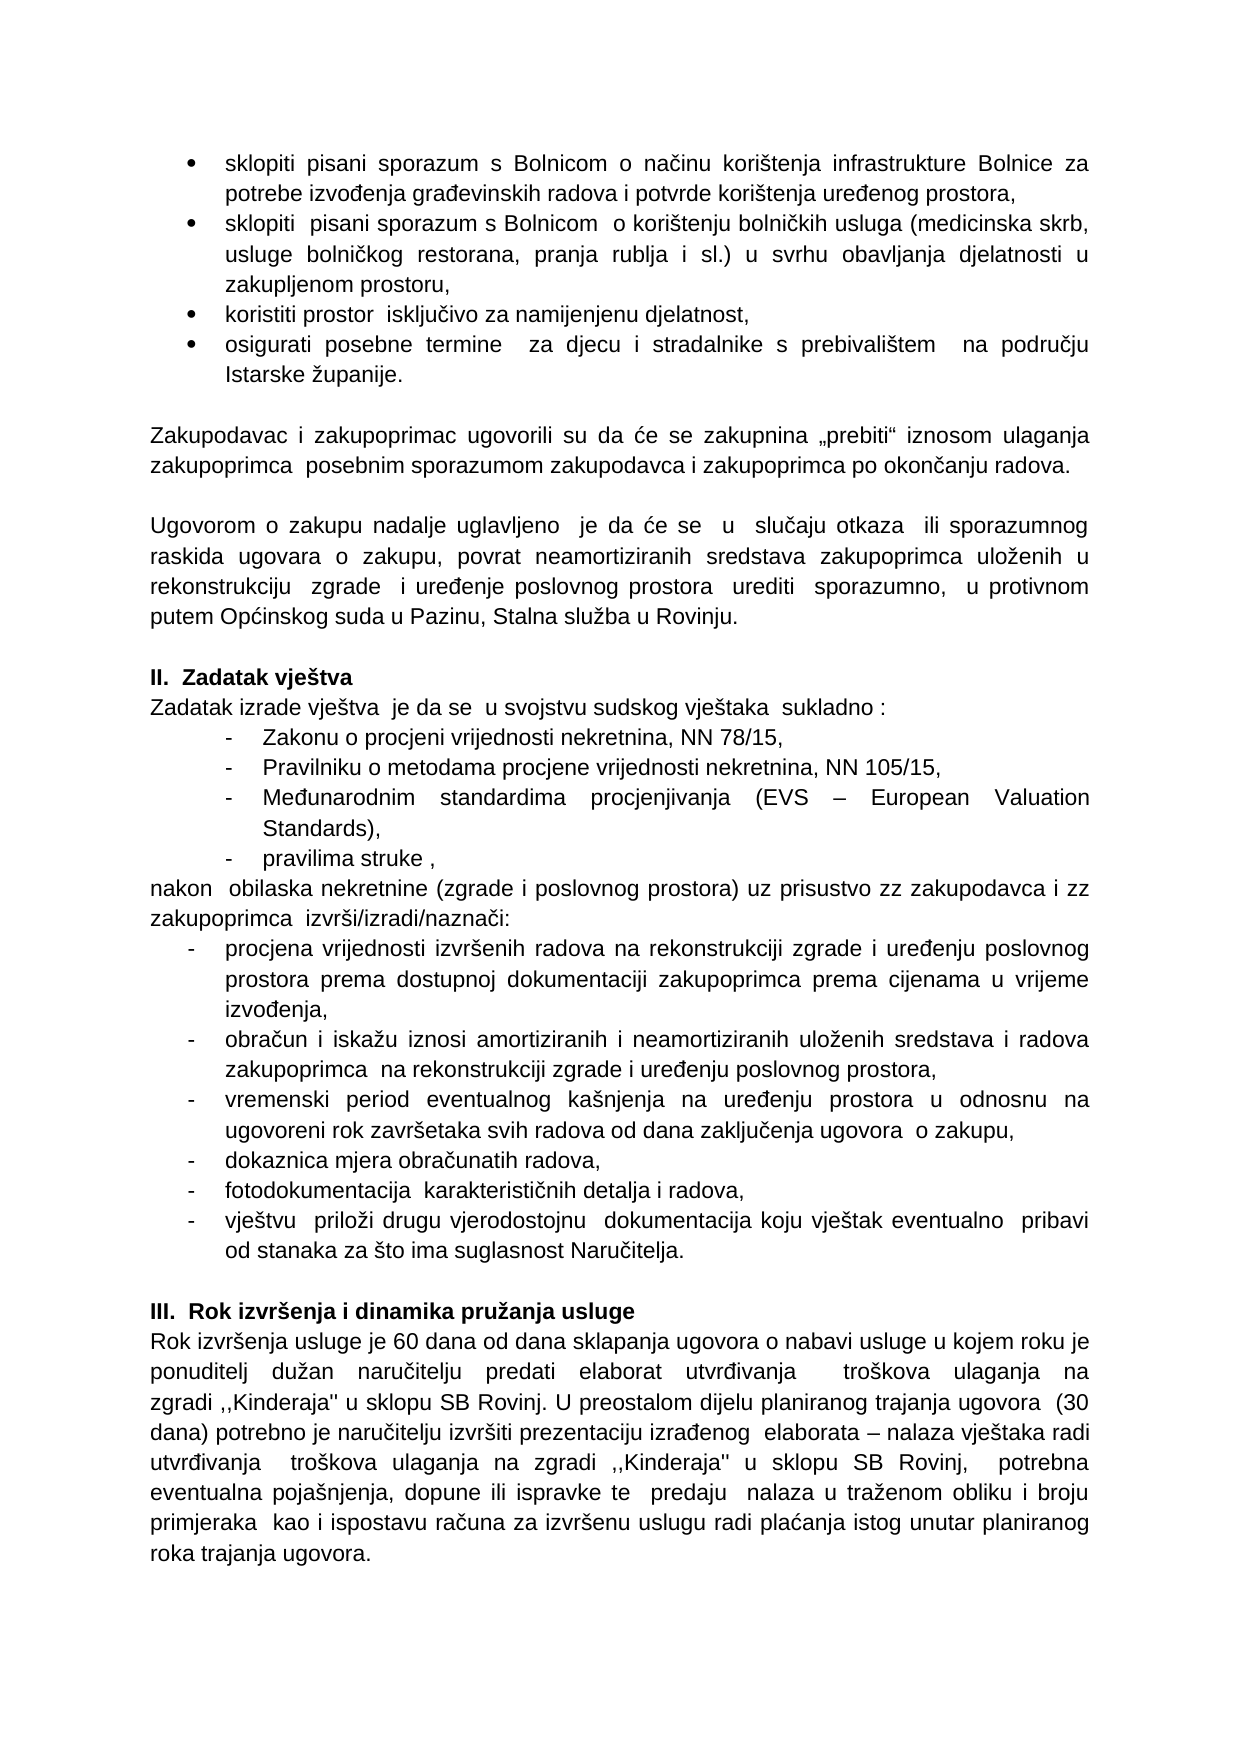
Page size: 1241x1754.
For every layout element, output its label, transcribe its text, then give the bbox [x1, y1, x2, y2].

list obračun i iskažu iznosi amortiziranih i neamortiziranih uloženih sredstava i radova zakupoprimca na rekonstrukciji zgrade i uređenju poslovnog prostora, [187, 1026, 1090, 1083]
text Ugovorom o zakupu nadalje uglavljeno je da će se u slučaju otkaza ili sporazumnog raskida ugovara o zakupu, povrat neamortiziranih sredstava zakupoprimca uloženih u rekonstrukciju zgrade i uređenje poslovnog prostora urediti sporazumno, u protivnom putem Općinskog suda u Pazinu, Stalna služba u Rovinju. [150, 512, 1090, 629]
list koristiti prostor isključivo za namijenjenu djelatnost, [187, 301, 1090, 327]
text Rok izvršenja usluge je 60 dana od dana sklapanja ugovora o nabavi usluge u kojem roku je ponuditelj dužan naručitelju predati elaborat utvrđivanja troškova ulaganja na zgradi ,,Kinderaja'' u sklopu SB Rovinj. U preostalom dijelu planiranog trajanja ugovora (30 dana) potrebno je naručitelju izvršiti prezentaciju izrađenog elaborata – nalaza vještaka radi utvrđivanja troškova ulaganja na zgradi ,,Kinderaja'' u sklopu SB Rovinj, potrebna eventualna pojašnjenja, dopune ili ispravke te predaju nalaza u traženom obliku i broju primjeraka kao i ispostavu računa za izvršenu uslugu radi plaćanja istog unutar planiranog roka trajanja ugovora. [150, 1328, 1090, 1566]
list Pravilniku o metodama procjene vrijednosti nekretnina, NN 105/15, [225, 754, 1090, 781]
text nakon obilaska nekretnine (zgrade i poslovnog prostora) uz prisustvo zz zakupodavca i zz zakupoprimca izvrši/izradi/naznači: [150, 875, 1090, 932]
list Međunarodnim standardima procjenjivanja (EVS – European Valuation Standards), [225, 784, 1090, 841]
list vremenski period eventualnog kašnjenja na uređenju prostora u odnosnu na ugovoreni rok završetaka svih radova od dana zaključenja ugovora o zakupu, [187, 1086, 1090, 1143]
list sklopiti pisani sporazum s Bolnicom o korištenju bolničkih usluga (medicinska skrb, usluge bolničkog restorana, pranja rublja i sl.) u svrhu obavljanja djelatnosti u zakupljenom prostoru, [187, 210, 1090, 297]
list vještvu priloži drugu vjerodostojnu dokumentacija koju vještak eventualno pribavi od stanaka za što ima suglasnost Naručitelja. [187, 1207, 1090, 1264]
list sklopiti pisani sporazum s Bolnicom o načinu korištenja infrastrukture Bolnice za potrebe izvođenja građevinskih radova i potvrde korištenja uređenog prostora, [187, 150, 1090, 207]
text Zadatak izrade vještva je da se u svojstvu sudskog vještaka sukladno : [150, 694, 1090, 720]
list Zakonu o procjeni vrijednosti nekretnina, NN 78/15, [225, 724, 1090, 750]
list pravilima struke , [225, 845, 1090, 871]
list dokaznica mjera obračunatih radova, [187, 1147, 1090, 1173]
list osigurati posebne termine za djecu i stradalnike s prebivalištem na području Istarske županije. [187, 331, 1090, 388]
text II. Zadatak vještva [150, 663, 1090, 690]
list procjena vrijednosti izvršenih radova na rekonstrukciji zgrade i uređenju poslovnog prostora prema dostupnoj dokumentaciji zakupoprimca prema cijenama u vrijeme izvođenja, [187, 935, 1090, 1022]
text III. Rok izvršenja i dinamika pružanja usluge [150, 1298, 1090, 1324]
text Zakupodavac i zakupoprimac ugovorili su da će se zakupnina „prebiti“ iznosom ulaganja zakupoprimca posebnim sporazumom zakupodavca i zakupoprimca po okončanju radova. [150, 422, 1090, 478]
list fotodokumentacija karakterističnih detalja i radova, [187, 1177, 1090, 1203]
